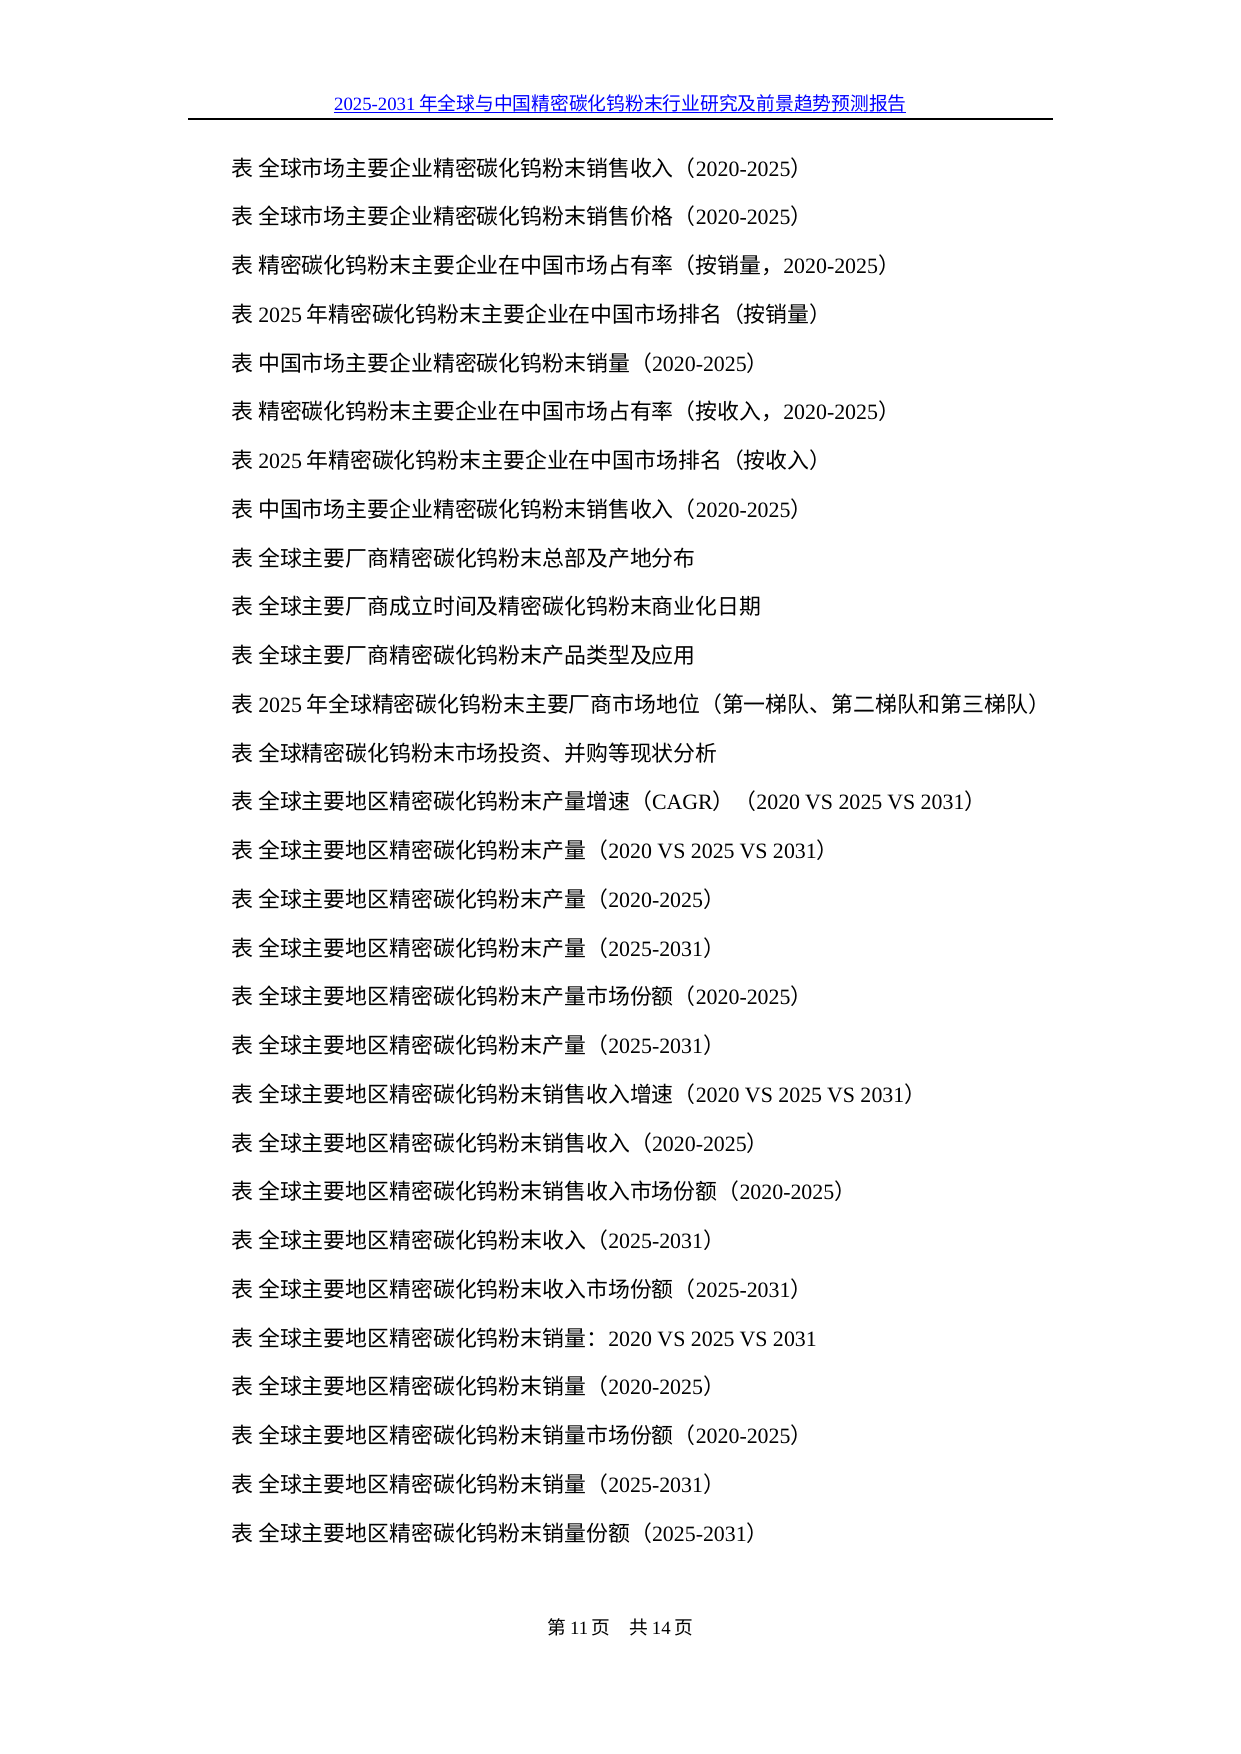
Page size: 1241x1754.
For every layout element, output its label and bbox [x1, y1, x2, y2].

text [187, 150, 1053, 1548]
